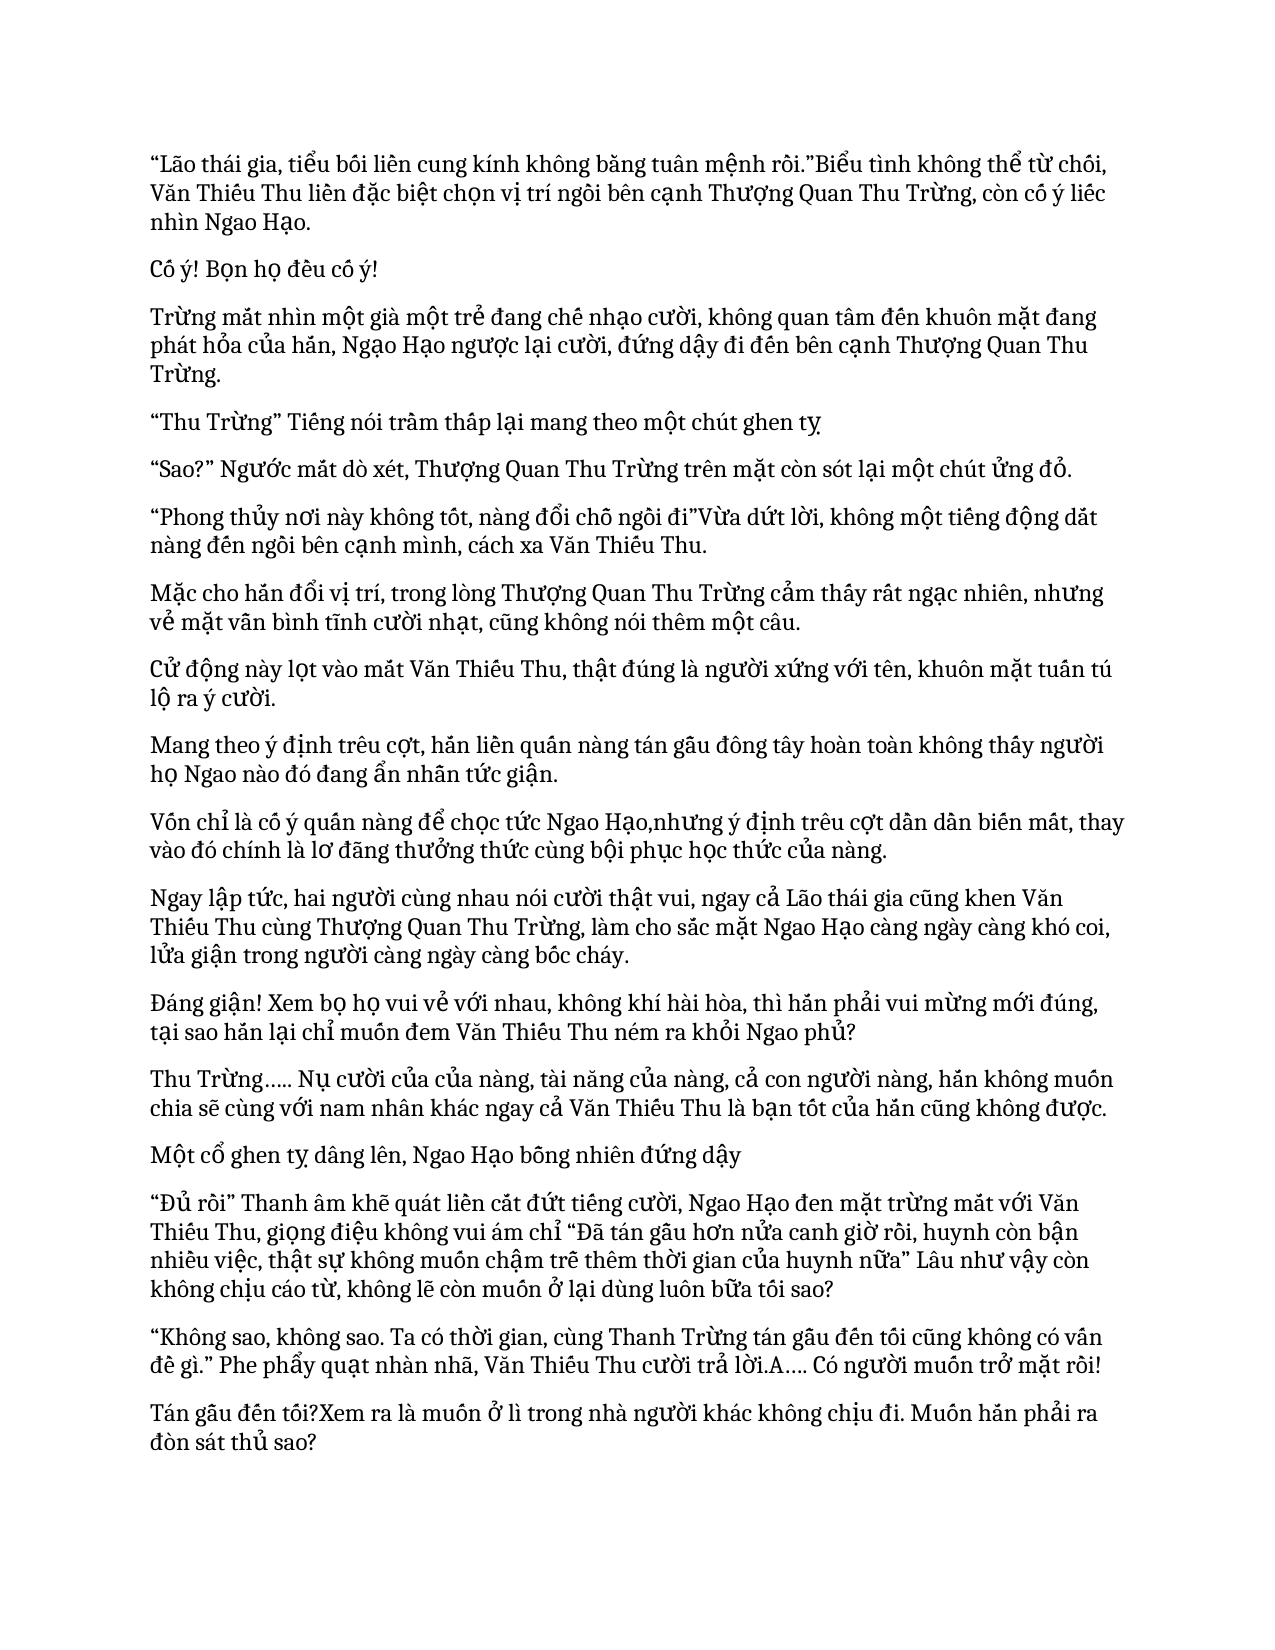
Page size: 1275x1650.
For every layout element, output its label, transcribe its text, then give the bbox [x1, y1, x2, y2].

text “Đủ rồi” Thanh âm khẽ quát liền cắt đứt tiếng cười, Ngao Hạo đen mặt trừng mắt với Văn Thiếu Thu, giọng điệu không vui ám chỉ “Đã tán gẫu hơn nửa canh giờ rồi, huynh còn bận nhiều việc, thật sự không muốn chậm trễ thêm thời gian của huynh nữa” Lâu như vậy còn không chịu cáo từ, không lẽ còn muốn ở lại dùng luôn bữa tối sao? [150, 1189, 1125, 1304]
text Tán gẫu đến tối?Xem ra là muốn ở lì trong nhà người khác không chịu đi. Muốn hắn phải ra đòn sát thủ sao? [150, 1399, 1125, 1456]
text “Phong thủy nơi này không tốt, nàng đổi chỗ ngồi đi”Vừa dứt lời, không một tiếng động dắt nàng đến ngồi bên cạnh mình, cách xa Văn Thiếu Thu. [150, 502, 1125, 560]
text “Lão thái gia, tiểu bối liền cung kính không bằng tuân mệnh rồi.”Biểu tình không thể từ chối, Văn Thiếu Thu liền đặc biệt chọn vị trí ngồi bên cạnh Thượng Quan Thu Trừng, còn cố ý liếc nhìn Ngao Hạo. [150, 150, 1125, 236]
text Một cổ ghen tỵ dâng lên, Ngao Hạo bỗng nhiên đứng dậy [150, 1141, 1125, 1170]
text Mang theo ý định trêu cợt, hắn liền quấn nàng tán gẫu đông tây hoàn toàn không thấy người họ Ngao nào đó đang ẩn nhẫn tức giận. [150, 731, 1125, 789]
text Đáng giận! Xem bọ họ vui vẻ với nhau, không khí hài hòa, thì hắn phải vui mừng mới đúng, tại sao hắn lại chỉ muốn đem Văn Thiếu Thu ném ra khỏi Ngao phủ? [150, 989, 1125, 1046]
text Mặc cho hắn đổi vị trí, trong lòng Thượng Quan Thu Trừng cảm thấy rất ngạc nhiên, nhưng vẻ mặt vẫn bình tĩnh cười nhạt, cũng không nói thêm một câu. [150, 579, 1125, 636]
text Ngay lập tức, hai người cùng nhau nói cười thật vui, ngay cả Lão thái gia cũng khen Văn Thiếu Thu cùng Thượng Quan Thu Trừng, làm cho sắc mặt Ngao Hạo càng ngày càng khó coi, lửa giận trong người càng ngày càng bốc cháy. [150, 884, 1125, 970]
text “Thu Trừng” Tiếng nói trầm thấp lại mang theo một chút ghen tỵ [150, 407, 1125, 436]
text “Không sao, không sao. Ta có thời gian, cùng Thanh Trừng tán gẫu đến tối cũng không có vấn đề gì.” Phe phẩy quạt nhàn nhã, Văn Thiếu Thu cười trả lời.A…. Có người muốn trở mặt rồi! [150, 1322, 1125, 1380]
text Vốn chỉ là cố ý quấn nàng để chọc tức Ngao Hạo,nhưng ý định trêu cợt dần dần biến mất, thay vào đó chính là lơ đãng thưởng thức cùng bội phục học thức của nàng. [150, 807, 1125, 865]
text Cố ý! Bọn họ đều cố ý! [150, 255, 1125, 284]
text Trừng mắt nhìn một già một trẻ đang chế nhạo cười, không quan tâm đến khuôn mặt đang phát hỏa của hắn, Ngạo Hạo ngược lại cười, đứng dậy đi đến bên cạnh Thượng Quan Thu Trừng. [150, 302, 1125, 389]
text Cử động này lọt vào mắt Văn Thiếu Thu, thật đúng là người xứng với tên, khuôn mặt tuấn tú lộ ra ý cười. [150, 655, 1125, 712]
text “Sao?” Ngước mắt dò xét, Thượng Quan Thu Trừng trên mặt còn sót lại một chút ửng đỏ. [150, 455, 1125, 484]
text Thu Trừng….. Nụ cười của của nàng, tài năng của nàng, cả con người nàng, hắn không muốn chia sẽ cùng với nam nhân khác ngay cả Văn Thiếu Thu là bạn tốt của hắn cũng không được. [150, 1065, 1125, 1122]
